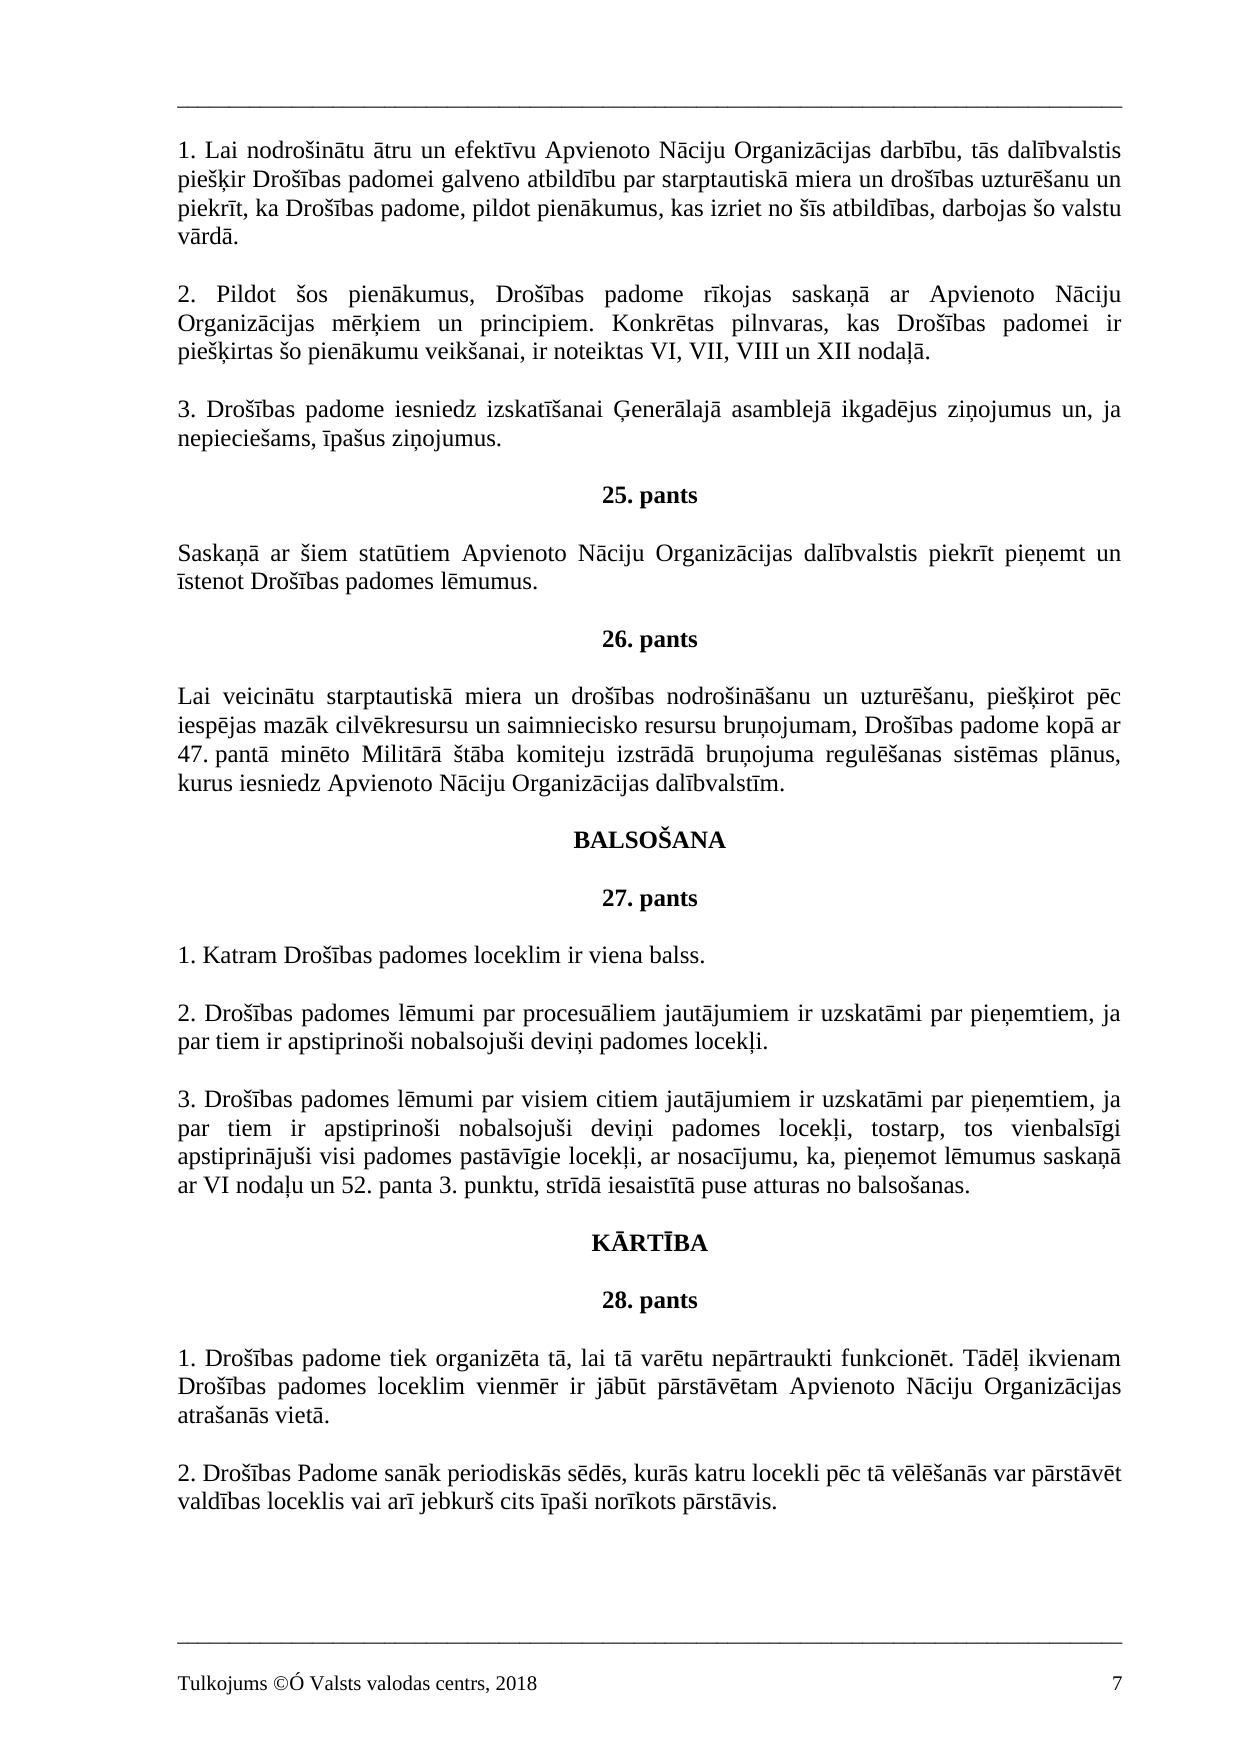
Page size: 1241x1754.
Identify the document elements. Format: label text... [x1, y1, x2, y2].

text KĀRTĪBA [177, 1228, 1122, 1256]
text 1. Drošības padome tiek organizēta tā, lai tā varētu nepārtraukti funkcionēt. Tādēļ ikvienam Drošības padomes loceklim vienmēr ir jābūt pārstāvētam Apvienoto Nāciju Organizācijas atrašanās vietā. [177, 1343, 1122, 1429]
text 28. pants [177, 1285, 1122, 1314]
text Saskaņā ar šiem statūtiem Apvienoto Nāciju Organizācijas dalībvalstis piekrīt pieņemt un īstenot Drošības padomes lēmumus. [177, 538, 1122, 595]
text 3. Drošības padome iesniedz izskatīšanai Ģenerālajā asamblejā ikgadējus ziņojumus un, ja nepieciešams, īpašus ziņojumus. [177, 394, 1122, 451]
text Lai veicinātu starptautiskā miera un drošības nodrošināšanu un uzturēšanu, piešķirot pēc iespējas mazāk cilvēkresursu un saimniecisko resursu bruņojumam, Drošības padome kopā ar 47. pantā minēto Militārā štāba komiteju izstrādā bruņojuma regulēšanas sistēmas plānus, kurus iesniedz Apvienoto Nāciju Organizācijas dalībvalstīm. [177, 681, 1122, 796]
text 1. Lai nodrošinātu ātru un efektīvu Apvienoto Nāciju Organizācijas darbību, tās dalībvalstis piešķir Drošības padomei galveno atbildību par starptautiskā miera un drošības uzturēšanu un piekrīt, ka Drošības padome, pildot pienākumus, kas izriet no šīs atbildības, darbojas šo valstu vārdā. [177, 135, 1122, 250]
text 2. Pildot šos pienākumus, Drošības padome rīkojas saskaņā ar Apvienoto Nāciju Organizācijas mērķiem un principiem. Konkrētas pilnvaras, kas Drošības padomei ir piešķirtas šo pienākumu veikšanai, ir noteiktas VI, VII, VIII un XII nodaļā. [177, 279, 1122, 365]
text 25. pants [177, 480, 1122, 509]
text 27. pants [177, 883, 1122, 911]
text 26. pants [177, 624, 1122, 653]
text 3. Drošības padomes lēmumi par visiem citiem jautājumiem ir uzskatāmi par pieņemtiem, ja par tiem ir apstiprinoši nobalsojuši deviņi padomes locekļi, tostarp, tos vienbalsīgi apstiprinājuši visi padomes pastāvīgie locekļi, ar nosacījumu, ka, pieņemot lēmumus saskaņā ar VI nodaļu un 52. panta 3. punktu, strīdā iesaistītā puse atturas no balsošanas. [177, 1084, 1122, 1199]
text 2. Drošības Padome sanāk periodiskās sēdēs, kurās katru locekli pēc tā vēlēšanās var pārstāvēt valdības loceklis vai arī jebkurš cits īpaši norīkots pārstāvis. [177, 1458, 1122, 1515]
text BALSOŠANA [177, 825, 1122, 854]
text 2. Drošības padomes lēmumi par procesuāliem jautājumiem ir uzskatāmi par pieņemtiem, ja par tiem ir apstiprinoši nobalsojuši deviņi padomes locekļi. [177, 998, 1122, 1055]
text 1. Katram Drošības padomes loceklim ir viena balss. [177, 940, 1122, 969]
